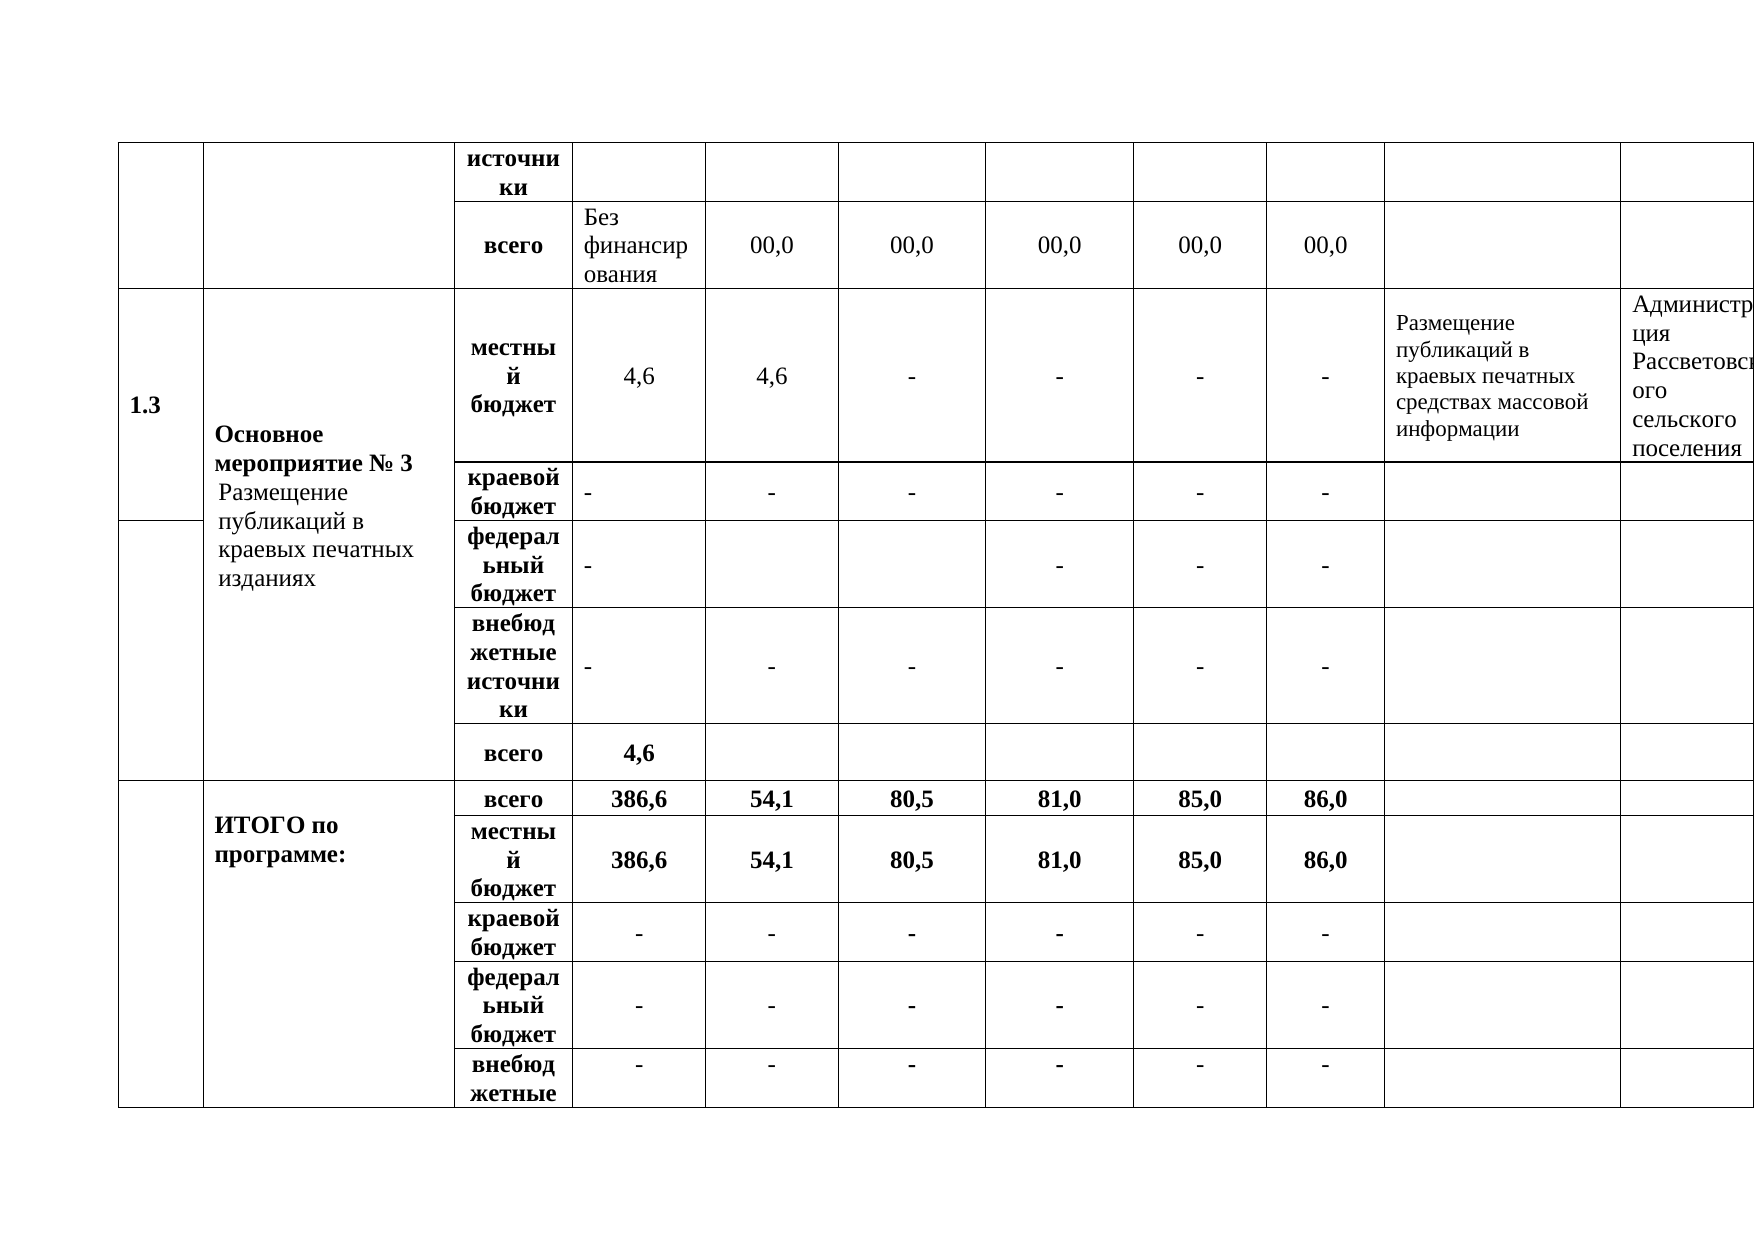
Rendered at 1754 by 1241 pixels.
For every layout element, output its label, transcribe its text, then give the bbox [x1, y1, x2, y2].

table_cell 80,5 [839, 816, 985, 902]
table_cell [1385, 1049, 1620, 1107]
table_cell - [986, 608, 1133, 723]
table_cell 54,1 [706, 816, 838, 902]
table_cell - [986, 903, 1133, 961]
table_cell - [706, 1049, 838, 1107]
table_cell - [1267, 521, 1384, 607]
table_cell [1385, 463, 1620, 520]
table_cell 4,6 [573, 289, 705, 461]
table_cell [1621, 202, 1753, 288]
table_cell [119, 521, 203, 780]
table_cell - [839, 903, 985, 961]
table_cell Размещение публикаций в краевых печатных средствах массовой информации [1385, 289, 1620, 461]
table_cell 1.3 [119, 289, 203, 520]
table_cell [1267, 724, 1384, 780]
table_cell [455, 1049, 572, 1107]
table_cell - [1134, 608, 1266, 723]
table_cell - [573, 521, 705, 607]
table_cell - [573, 962, 705, 1048]
table_cell [119, 781, 203, 1107]
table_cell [455, 143, 572, 201]
table_cell 85,0 [1134, 781, 1266, 815]
table_cell краевой бюджет [455, 903, 572, 961]
table_cell - [986, 289, 1133, 461]
table_cell [1621, 608, 1753, 723]
table_cell Основное мероприятие № 3 Размещение публикаций в краевых печатных изданиях [204, 289, 454, 780]
table_cell 81,0 [986, 781, 1133, 815]
table_cell - [986, 962, 1133, 1048]
table_cell местный бюджет [455, 816, 572, 902]
table_cell всего [455, 202, 572, 288]
table_cell 81,0 [986, 816, 1133, 902]
table_cell - [839, 463, 985, 520]
table_cell [1621, 1049, 1753, 1107]
table_cell - [986, 143, 1133, 201]
table_cell - [1134, 903, 1266, 961]
table_cell - [839, 1049, 985, 1107]
table_cell 86,0 [1267, 781, 1384, 815]
table_cell - [986, 463, 1133, 520]
table_cell - [706, 962, 838, 1048]
table_cell - [1267, 1049, 1384, 1107]
table_cell - [1134, 521, 1266, 607]
table_cell - [706, 903, 838, 961]
table_cell [1134, 724, 1266, 780]
table_cell 54,1 [706, 781, 838, 815]
table_cell - [706, 143, 838, 201]
table_cell - [1134, 289, 1266, 461]
table_cell - [706, 463, 838, 520]
table_cell - [986, 521, 1133, 607]
table_cell - [573, 608, 705, 723]
table_cell - [839, 962, 985, 1048]
table_cell местный бюджет [455, 289, 572, 461]
table_cell [1621, 724, 1753, 780]
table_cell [1621, 289, 1753, 461]
table_cell - [1267, 903, 1384, 961]
table_cell 4,6 [573, 724, 705, 780]
table_cell [1621, 962, 1753, 1048]
table_cell [1621, 143, 1753, 201]
table_cell - [839, 289, 985, 461]
table_cell - [1267, 608, 1384, 723]
table_cell [1621, 521, 1753, 607]
table_cell - [573, 1049, 705, 1107]
table_cell [986, 724, 1133, 780]
table_cell 80,5 [839, 781, 985, 815]
table_cell - [1267, 143, 1384, 201]
table_cell 00,0 [839, 202, 985, 288]
table_cell 00,0 [706, 202, 838, 288]
table_cell - [839, 143, 985, 201]
table_cell ИТОГО по программе: [204, 781, 454, 1107]
table_cell [1385, 962, 1620, 1048]
table_cell [1385, 608, 1620, 723]
table_cell - [573, 903, 705, 961]
table_cell 4,6 [706, 289, 838, 461]
table_cell 00,0 [1267, 202, 1384, 288]
table_cell - [706, 608, 838, 723]
table_cell - [839, 608, 985, 723]
table_cell 85,0 [1134, 816, 1266, 902]
table_cell - [1267, 962, 1384, 1048]
table_cell 00,0 [1134, 202, 1266, 288]
table_cell всего [455, 781, 572, 815]
table_cell - [1134, 143, 1266, 201]
table_cell - [1134, 463, 1266, 520]
table_cell Без финансирования [573, 202, 705, 288]
table_cell [839, 521, 985, 607]
table_cell [1385, 202, 1620, 288]
table_cell [1621, 463, 1753, 520]
table_cell [1385, 521, 1620, 607]
table_cell [706, 521, 838, 607]
table_cell - [1267, 289, 1384, 461]
table_cell [1385, 816, 1620, 902]
table_cell [1385, 903, 1620, 961]
table_cell [1385, 143, 1620, 201]
table_cell [1385, 724, 1620, 780]
table_cell - [1267, 463, 1384, 520]
table_cell федеральный бюджет [455, 962, 572, 1048]
table_cell 386,6 [573, 781, 705, 815]
table_cell внебюджетные источники [455, 608, 572, 723]
table_cell [1621, 816, 1753, 902]
table_cell федеральный бюджет [455, 521, 572, 607]
table_cell [1621, 903, 1753, 961]
table_cell [839, 724, 985, 780]
table_cell [1621, 781, 1753, 815]
table_cell - [986, 1049, 1133, 1107]
table_cell всего [455, 724, 572, 780]
table_cell 00,0 [986, 202, 1133, 288]
table_cell [706, 724, 838, 780]
table_cell краевой бюджет [455, 463, 572, 520]
table_cell - [573, 463, 705, 520]
table_cell - [1134, 1049, 1266, 1107]
table_cell - [1134, 962, 1266, 1048]
table_cell 86,0 [1267, 816, 1384, 902]
table_cell [1385, 781, 1620, 815]
table_cell 386,6 [573, 816, 705, 902]
table_cell - [573, 143, 705, 201]
